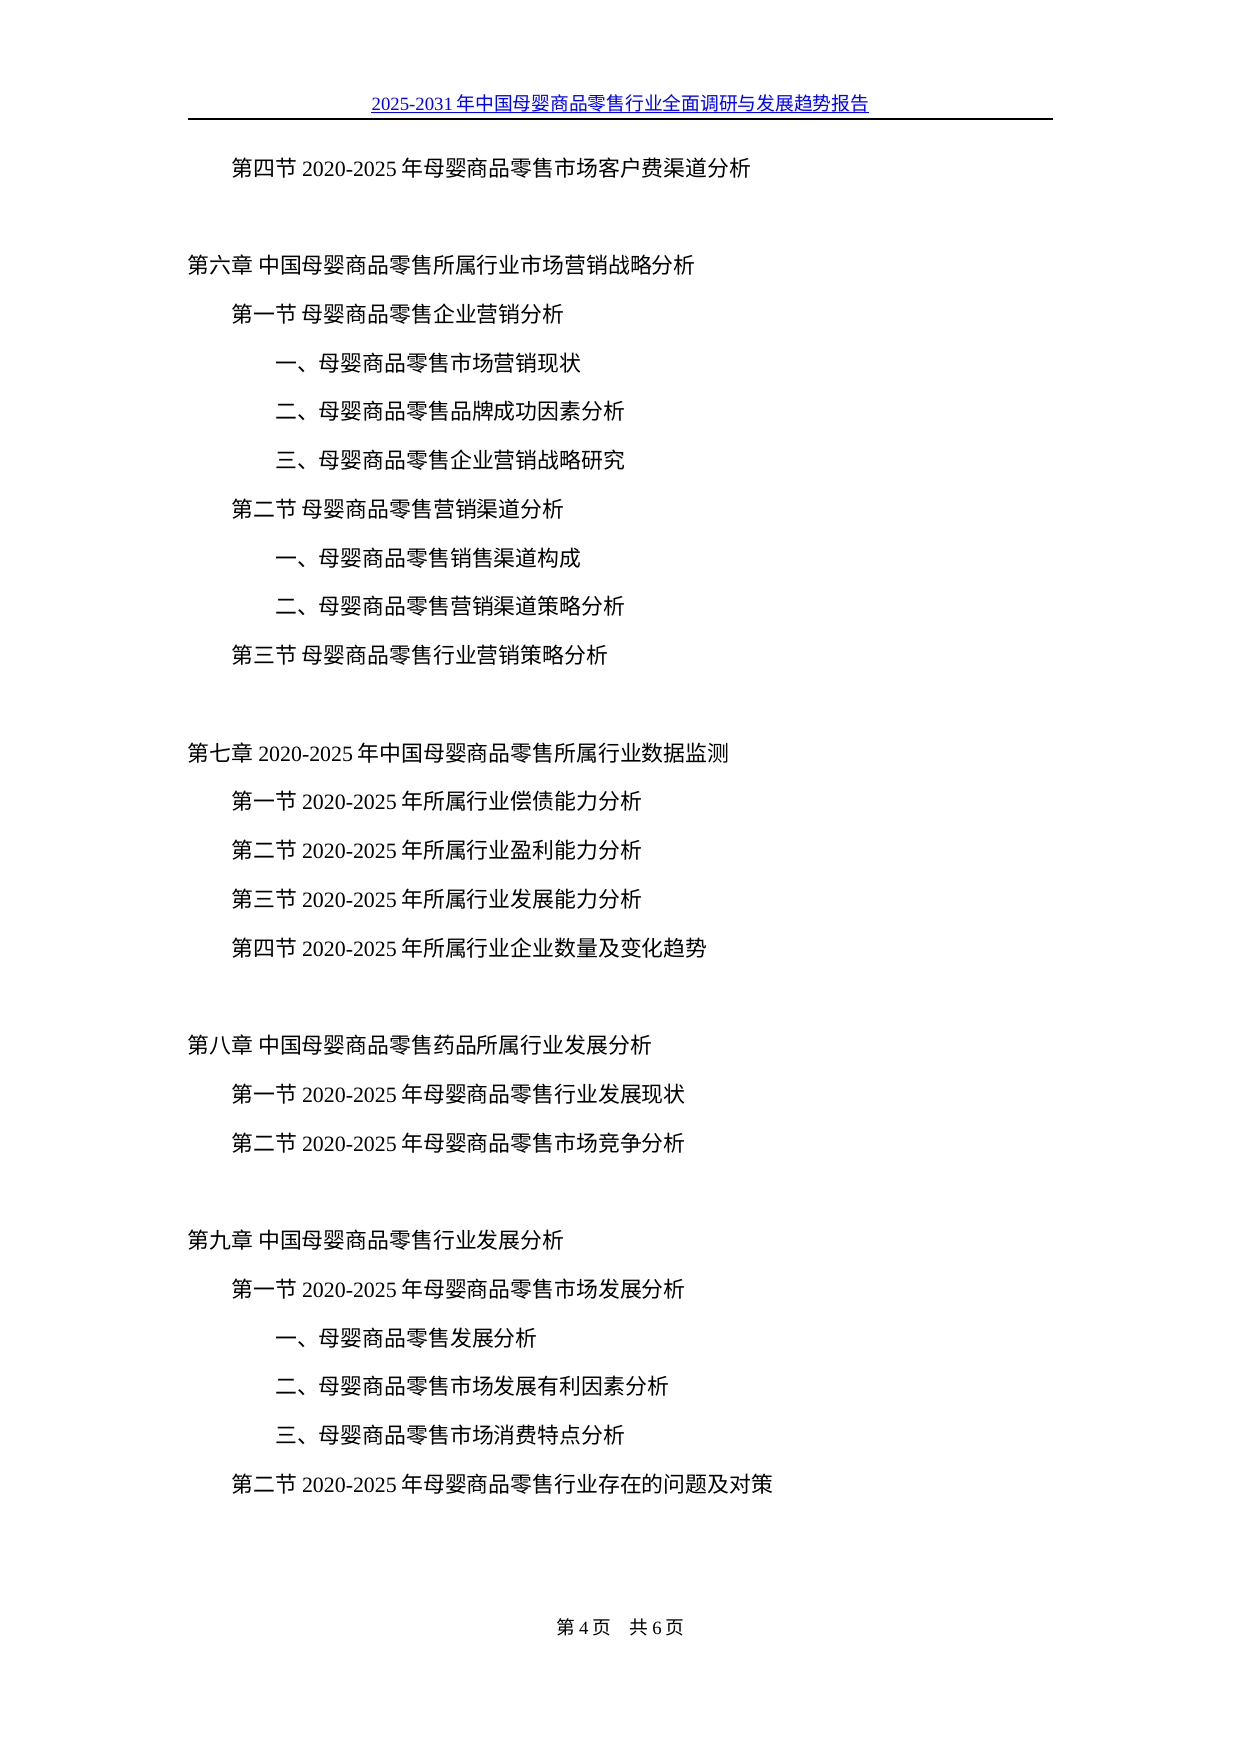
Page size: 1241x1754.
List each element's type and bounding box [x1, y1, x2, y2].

text [187, 150, 1053, 1499]
